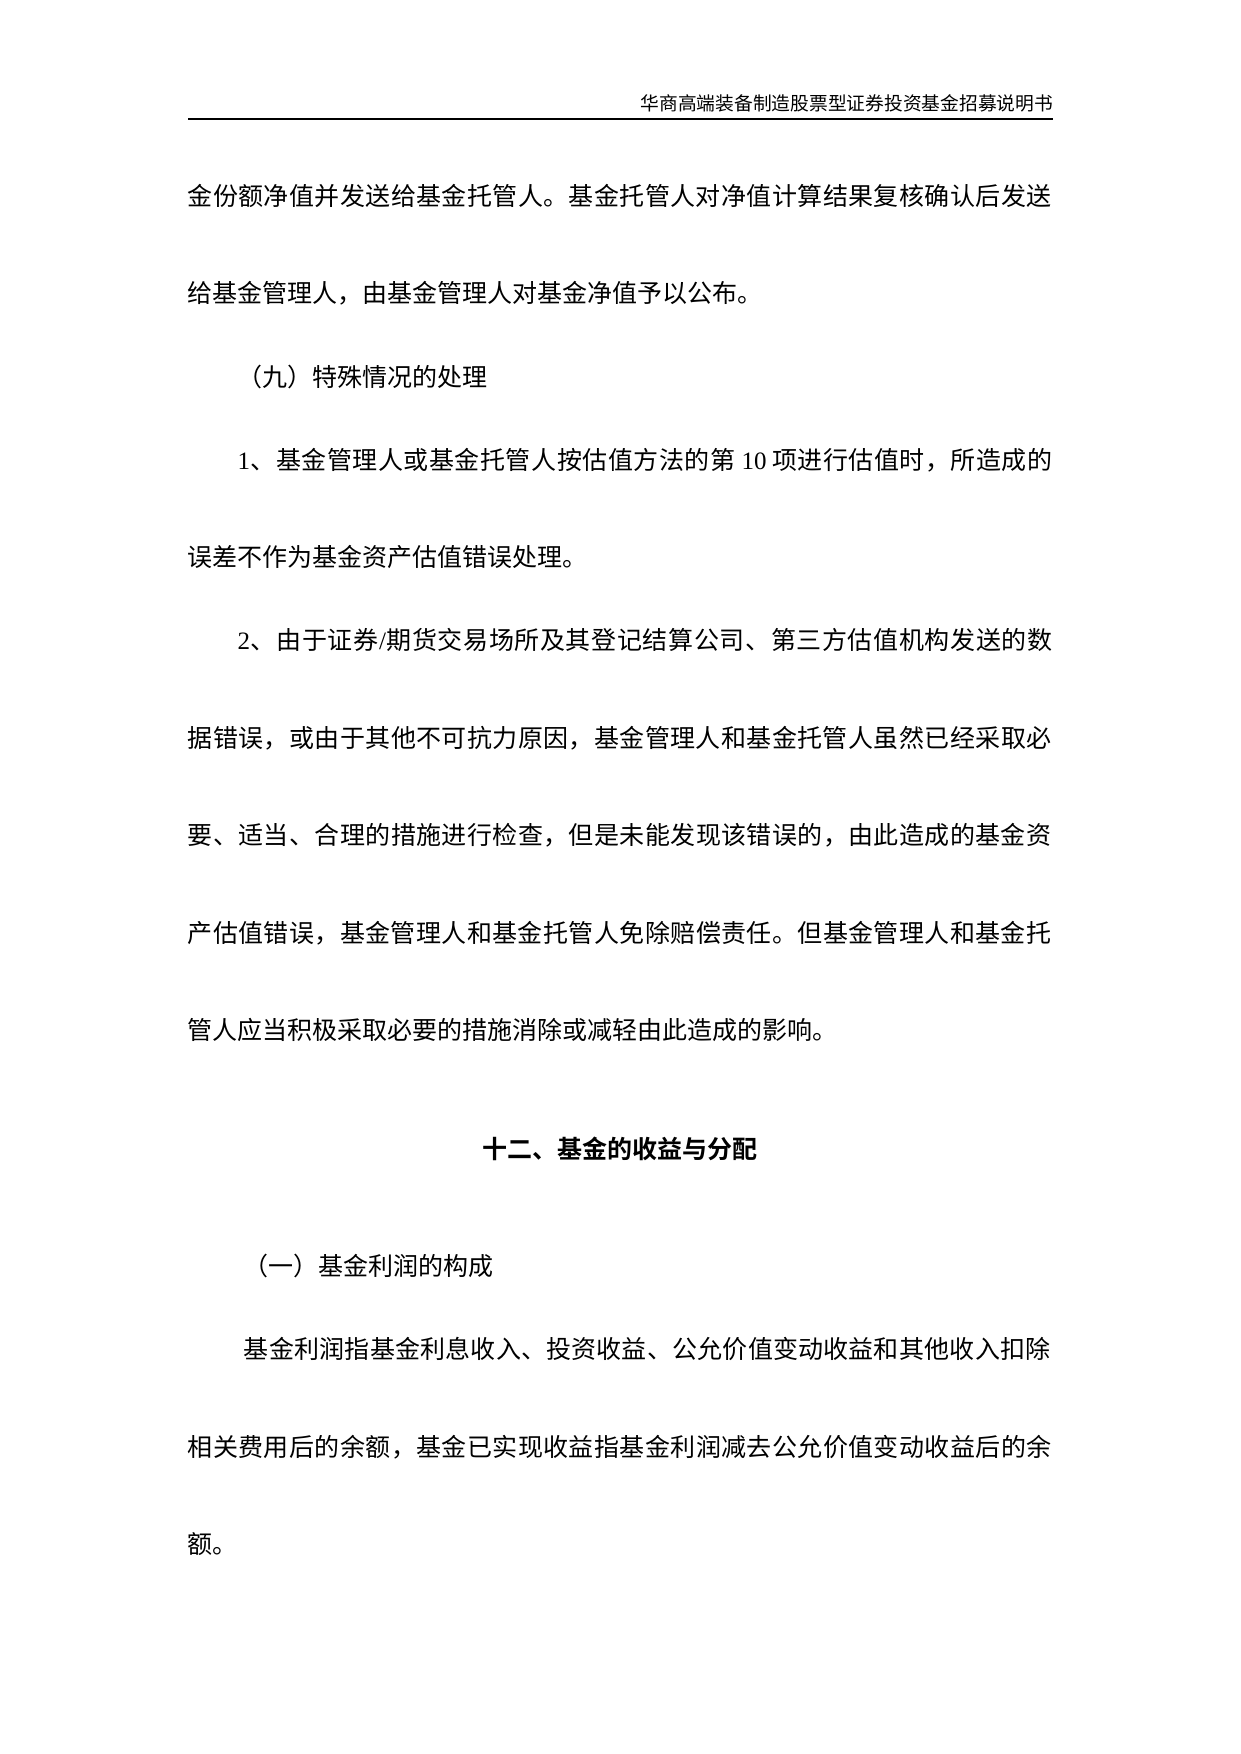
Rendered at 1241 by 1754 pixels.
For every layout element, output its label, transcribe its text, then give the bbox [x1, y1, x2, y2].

text （一）基金利润的构成 [187, 1232, 1053, 1297]
text （九）特殊情况的处理 [187, 343, 1053, 408]
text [187, 162, 1053, 324]
text 2、由于证券/期货交易场所及其登记结算公司、第三方估值机构发送的数据错误，或由于其他不可抗力原因，基金管理人和基金托管人虽然已经采取必要、适当、合理的措施进行检查，但是未能发现该错误的，由此造成的基金资产估值错误，基金管理人和基金托管人免除赔偿责任。但基金管理人和基金托管人应当积极采取必要的措施消除或减轻由此造成的影响。 [187, 606, 1053, 1061]
text 1、基金管理人或基金托管人按估值方法的第10项进行估值时，所造成的误差不作为基金资产估值错误处理。 [187, 426, 1053, 588]
subtitle 十二、基金的收益与分配 [187, 1115, 1053, 1180]
text 基金利润指基金利息收入、投资收益、公允价值变动收益和其他收入扣除相关费用后的余额，基金已实现收益指基金利润减去公允价值变动收益后的余额。 [187, 1316, 1053, 1576]
